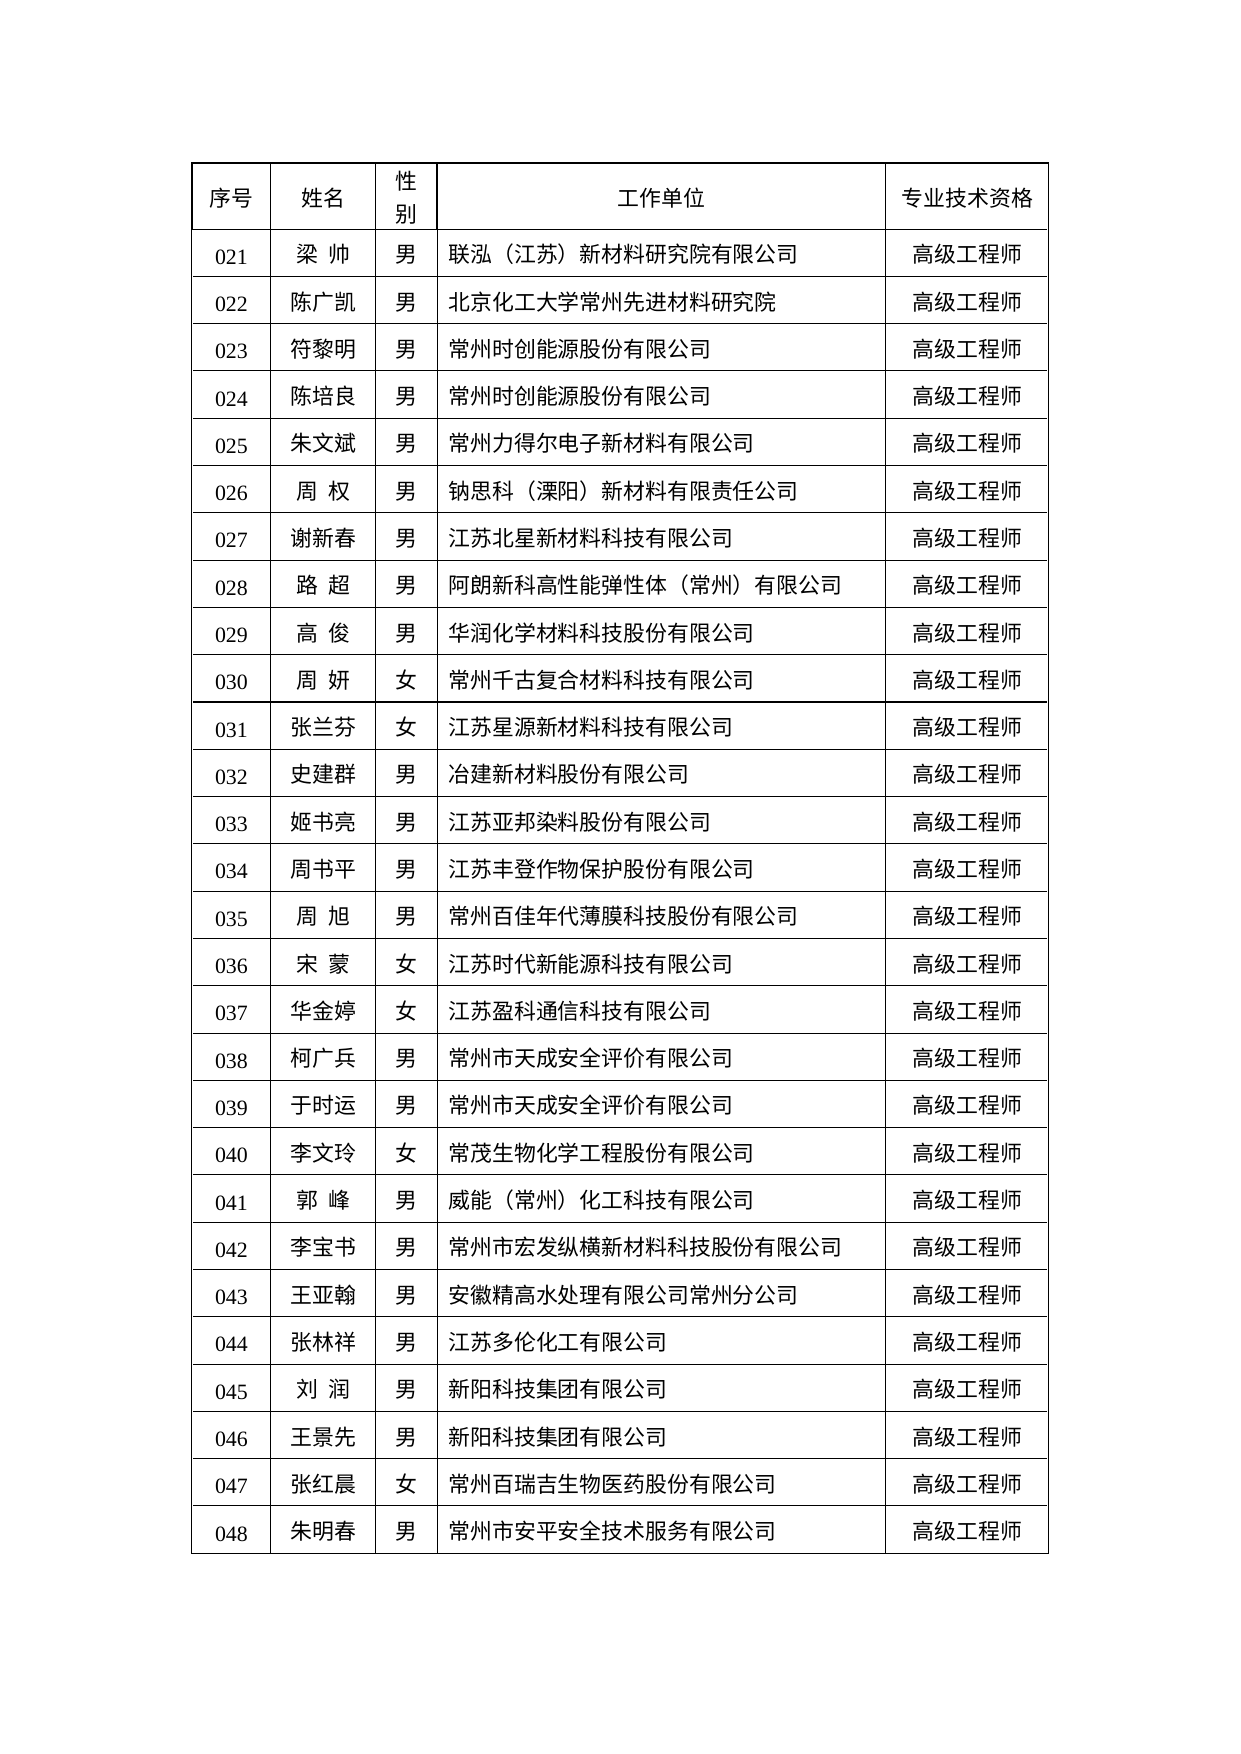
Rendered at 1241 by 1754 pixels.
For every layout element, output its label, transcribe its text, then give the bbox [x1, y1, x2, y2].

table_cell 高级工程师 [886, 701, 1048, 749]
table_cell 陈广凯 [271, 277, 375, 323]
table_cell 034 [192, 843, 270, 891]
table_cell 常州百佳年代薄膜科技股份有限公司 [438, 892, 885, 938]
table_cell 高级工程师 [886, 1222, 1048, 1269]
table_cell 高级工程师 [886, 1505, 1048, 1553]
table_cell 高级工程师 [886, 1269, 1048, 1316]
table_cell 030 [192, 654, 270, 701]
table_cell 高级工程师 [886, 1411, 1048, 1458]
table_cell 王亚翰 [271, 1270, 375, 1316]
table_cell 026 [192, 465, 270, 512]
table_cell 033 [192, 796, 270, 843]
table_cell 高级工程师 [886, 1033, 1048, 1080]
table_cell 女 [376, 939, 437, 985]
table_cell 冶建新材料股份有限公司 [438, 750, 885, 796]
table_cell 江苏星源新材料科技有限公司 [438, 703, 885, 749]
table_cell 周 妍 [271, 655, 375, 701]
table_cell 027 [192, 512, 270, 559]
table_cell 男 [376, 1317, 437, 1363]
table_cell 常州市天成安全评价有限公司 [438, 1081, 885, 1127]
table_cell 高级工程师 [886, 796, 1048, 843]
table_cell 024 [192, 370, 270, 418]
table_cell 男 [376, 1365, 437, 1411]
table_cell 040 [192, 1127, 270, 1174]
table_cell 江苏多伦化工有限公司 [438, 1317, 885, 1363]
table_cell 高级工程师 [886, 1127, 1048, 1174]
table_cell 李文玲 [271, 1128, 375, 1174]
table_cell 常州时创能源股份有限公司 [438, 371, 885, 418]
table_cell 男 [376, 1270, 437, 1316]
table_cell 常州千古复合材料科技有限公司 [438, 655, 885, 701]
table_cell 李宝书 [271, 1223, 375, 1269]
table_header 姓名 [271, 164, 375, 228]
table_cell 高级工程师 [886, 749, 1048, 796]
table_cell 常州市安平安全技术服务有限公司 [438, 1506, 885, 1553]
table_header 性别 [376, 164, 436, 228]
table_cell 男 [376, 1506, 437, 1553]
table_cell 姬书亮 [271, 797, 375, 843]
table_cell 029 [192, 607, 270, 654]
table_cell 周书平 [271, 844, 375, 891]
table_cell 王景先 [271, 1412, 375, 1458]
table_cell 高级工程师 [886, 229, 1048, 276]
table_cell 高 俊 [271, 608, 375, 654]
table_cell 男 [376, 1034, 437, 1080]
table_cell 郭 峰 [271, 1175, 375, 1222]
table_cell 男 [376, 844, 437, 891]
table_cell 常州百瑞吉生物医药股份有限公司 [438, 1459, 885, 1505]
table_cell 047 [192, 1458, 270, 1505]
table_cell 032 [192, 749, 270, 796]
table_cell 朱文斌 [271, 419, 375, 465]
table_cell 梁 帅 [271, 230, 375, 276]
table_cell 022 [192, 276, 270, 323]
table_cell 男 [376, 561, 437, 607]
table_cell 男 [376, 1175, 437, 1222]
table_cell 江苏时代新能源科技有限公司 [438, 939, 885, 985]
table_cell 男 [376, 892, 437, 938]
table_cell 021 [192, 230, 270, 276]
table_cell 史建群 [271, 750, 375, 796]
table_cell 江苏盈科通信科技有限公司 [438, 986, 885, 1032]
table_cell 高级工程师 [886, 1458, 1048, 1505]
table_cell 042 [192, 1222, 270, 1269]
table_cell 高级工程师 [886, 560, 1048, 607]
table_cell 周 权 [271, 466, 375, 512]
table_cell 女 [376, 655, 437, 701]
table_cell 高级工程师 [886, 418, 1048, 465]
table_cell 周 旭 [271, 892, 375, 938]
table_cell 男 [376, 1412, 437, 1458]
table_cell 高级工程师 [886, 1174, 1048, 1222]
table_cell 039 [192, 1080, 270, 1127]
table_cell 男 [376, 750, 437, 796]
table_cell 宋 蒙 [271, 939, 375, 985]
table_cell 045 [192, 1364, 270, 1411]
table_cell 031 [192, 701, 270, 749]
table_cell 高级工程师 [886, 323, 1048, 370]
table_cell 阿朗新科高性能弹性体（常州）有限公司 [438, 561, 885, 607]
table_cell 高级工程师 [886, 891, 1048, 938]
table_header 序号 [193, 164, 270, 228]
table_cell 高级工程师 [886, 1316, 1048, 1363]
table_cell 张林祥 [271, 1317, 375, 1363]
table_cell 男 [376, 513, 437, 559]
table_cell 北京化工大学常州先进材料研究院 [438, 277, 885, 323]
table_cell 高级工程师 [886, 276, 1048, 323]
table_cell 高级工程师 [886, 1364, 1048, 1411]
table_cell 谢新春 [271, 513, 375, 559]
table_cell 威能（常州）化工科技有限公司 [438, 1175, 885, 1222]
table_cell 男 [376, 419, 437, 465]
table_cell 035 [192, 891, 270, 938]
table_cell 男 [376, 230, 437, 276]
table_cell 常州力得尔电子新材料有限公司 [438, 419, 885, 465]
table_cell 朱明春 [271, 1506, 375, 1553]
table_cell 高级工程师 [886, 465, 1048, 512]
table_cell 036 [192, 938, 270, 985]
table_cell 柯广兵 [271, 1034, 375, 1080]
table_cell 男 [376, 608, 437, 654]
table_cell 男 [376, 797, 437, 843]
table_cell 男 [376, 1081, 437, 1127]
table_cell 张兰芬 [271, 703, 375, 749]
table_cell 高级工程师 [886, 843, 1048, 891]
table_cell 023 [192, 323, 270, 370]
table_cell 江苏北星新材料科技有限公司 [438, 513, 885, 559]
table_header 专业技术资格 [886, 164, 1048, 228]
table_cell 041 [192, 1174, 270, 1222]
table_cell 常州时创能源股份有限公司 [438, 324, 885, 370]
table_cell 043 [192, 1269, 270, 1316]
table_cell 常茂生物化学工程股份有限公司 [438, 1128, 885, 1174]
table_cell 高级工程师 [886, 938, 1048, 985]
table_cell 张红晨 [271, 1459, 375, 1505]
table_cell 常州市宏发纵横新材料科技股份有限公司 [438, 1223, 885, 1269]
table_cell 路 超 [271, 561, 375, 607]
table_cell 江苏丰登作物保护股份有限公司 [438, 844, 885, 891]
table_cell 钠思科（溧阳）新材料有限责任公司 [438, 466, 885, 512]
table_cell 046 [192, 1411, 270, 1458]
table_cell 女 [376, 1128, 437, 1174]
table_cell 新阳科技集团有限公司 [438, 1412, 885, 1458]
table_cell 高级工程师 [886, 607, 1048, 654]
table_cell 044 [192, 1316, 270, 1363]
table_cell 男 [376, 1223, 437, 1269]
table_cell 新阳科技集团有限公司 [438, 1365, 885, 1411]
table_cell 048 [192, 1505, 270, 1553]
table_cell 华金婷 [271, 986, 375, 1032]
table_cell 于时运 [271, 1081, 375, 1127]
table_cell 028 [192, 560, 270, 607]
table_cell 高级工程师 [886, 654, 1048, 701]
table_cell 高级工程师 [886, 1080, 1048, 1127]
table_cell 男 [376, 324, 437, 370]
table_cell 高级工程师 [886, 512, 1048, 559]
table_cell 刘 润 [271, 1365, 375, 1411]
table_cell 038 [192, 1033, 270, 1080]
table_cell 华润化学材料科技股份有限公司 [438, 608, 885, 654]
table_cell 025 [192, 418, 270, 465]
table_cell 女 [376, 986, 437, 1032]
table_cell 高级工程师 [886, 985, 1048, 1032]
table_cell 男 [376, 466, 437, 512]
table_cell 男 [376, 371, 437, 418]
table_cell 安徽精高水处理有限公司常州分公司 [438, 1270, 885, 1316]
table_cell 女 [376, 703, 437, 749]
table_header 工作单位 [438, 164, 885, 228]
table_cell 符黎明 [271, 324, 375, 370]
table_cell 陈培良 [271, 371, 375, 418]
table_cell 常州市天成安全评价有限公司 [438, 1034, 885, 1080]
table_cell 高级工程师 [886, 370, 1048, 418]
table_cell 女 [376, 1459, 437, 1505]
table_cell 江苏亚邦染料股份有限公司 [438, 797, 885, 843]
table_cell 男 [376, 277, 437, 323]
table_cell 037 [192, 985, 270, 1032]
table_cell 联泓（江苏）新材料研究院有限公司 [438, 230, 885, 276]
